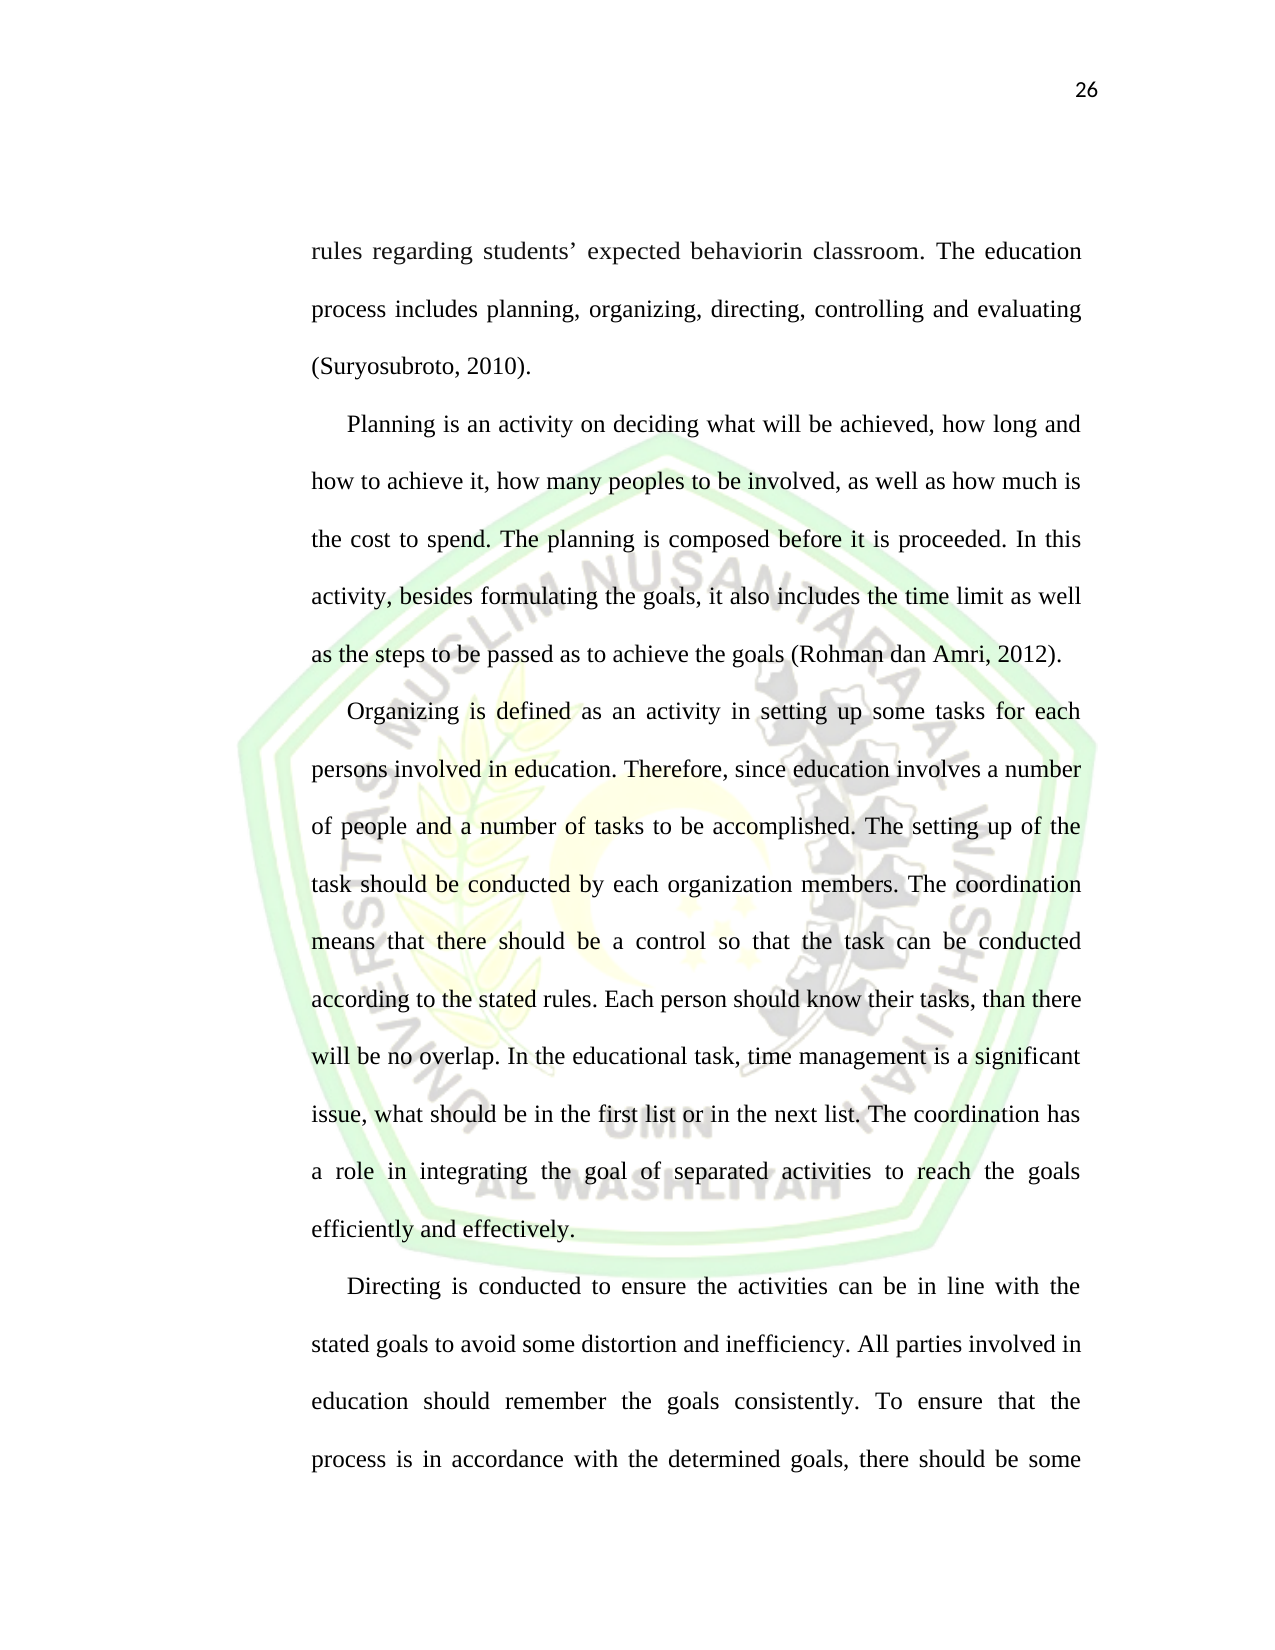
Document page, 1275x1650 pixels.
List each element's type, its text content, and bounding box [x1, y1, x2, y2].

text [311, 1271, 1082, 1472]
text Planning is an activity on deciding what will be achieved, how long and how to achieve it, how many peoples to be involved, as well as how much is the cost to spend. The planning is composed before it is proceeded. In this activity, besides formulating the goals, it also includes the time limit as well as the steps to be passed as to achieve the goals (Rohman dan Amri, 2012). [311, 409, 1082, 667]
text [311, 236, 1082, 380]
text Organizing is defined as an activity in setting up some tasks for each persons involved in education. Therefore, since education involves a number of people and a number of tasks to be accomplished. The setting up of the task should be conducted by each organization members. The coordination means that there should be a control so that the task can be conducted according to the stated rules. Each person should know their tasks, than there will be no overlap. In the educational task, time management is a significant issue, what should be in the first list or in the next list. The coordination has a role in integrating the goal of separated activities to reach the goals efficiently and effectively. [311, 696, 1082, 1242]
